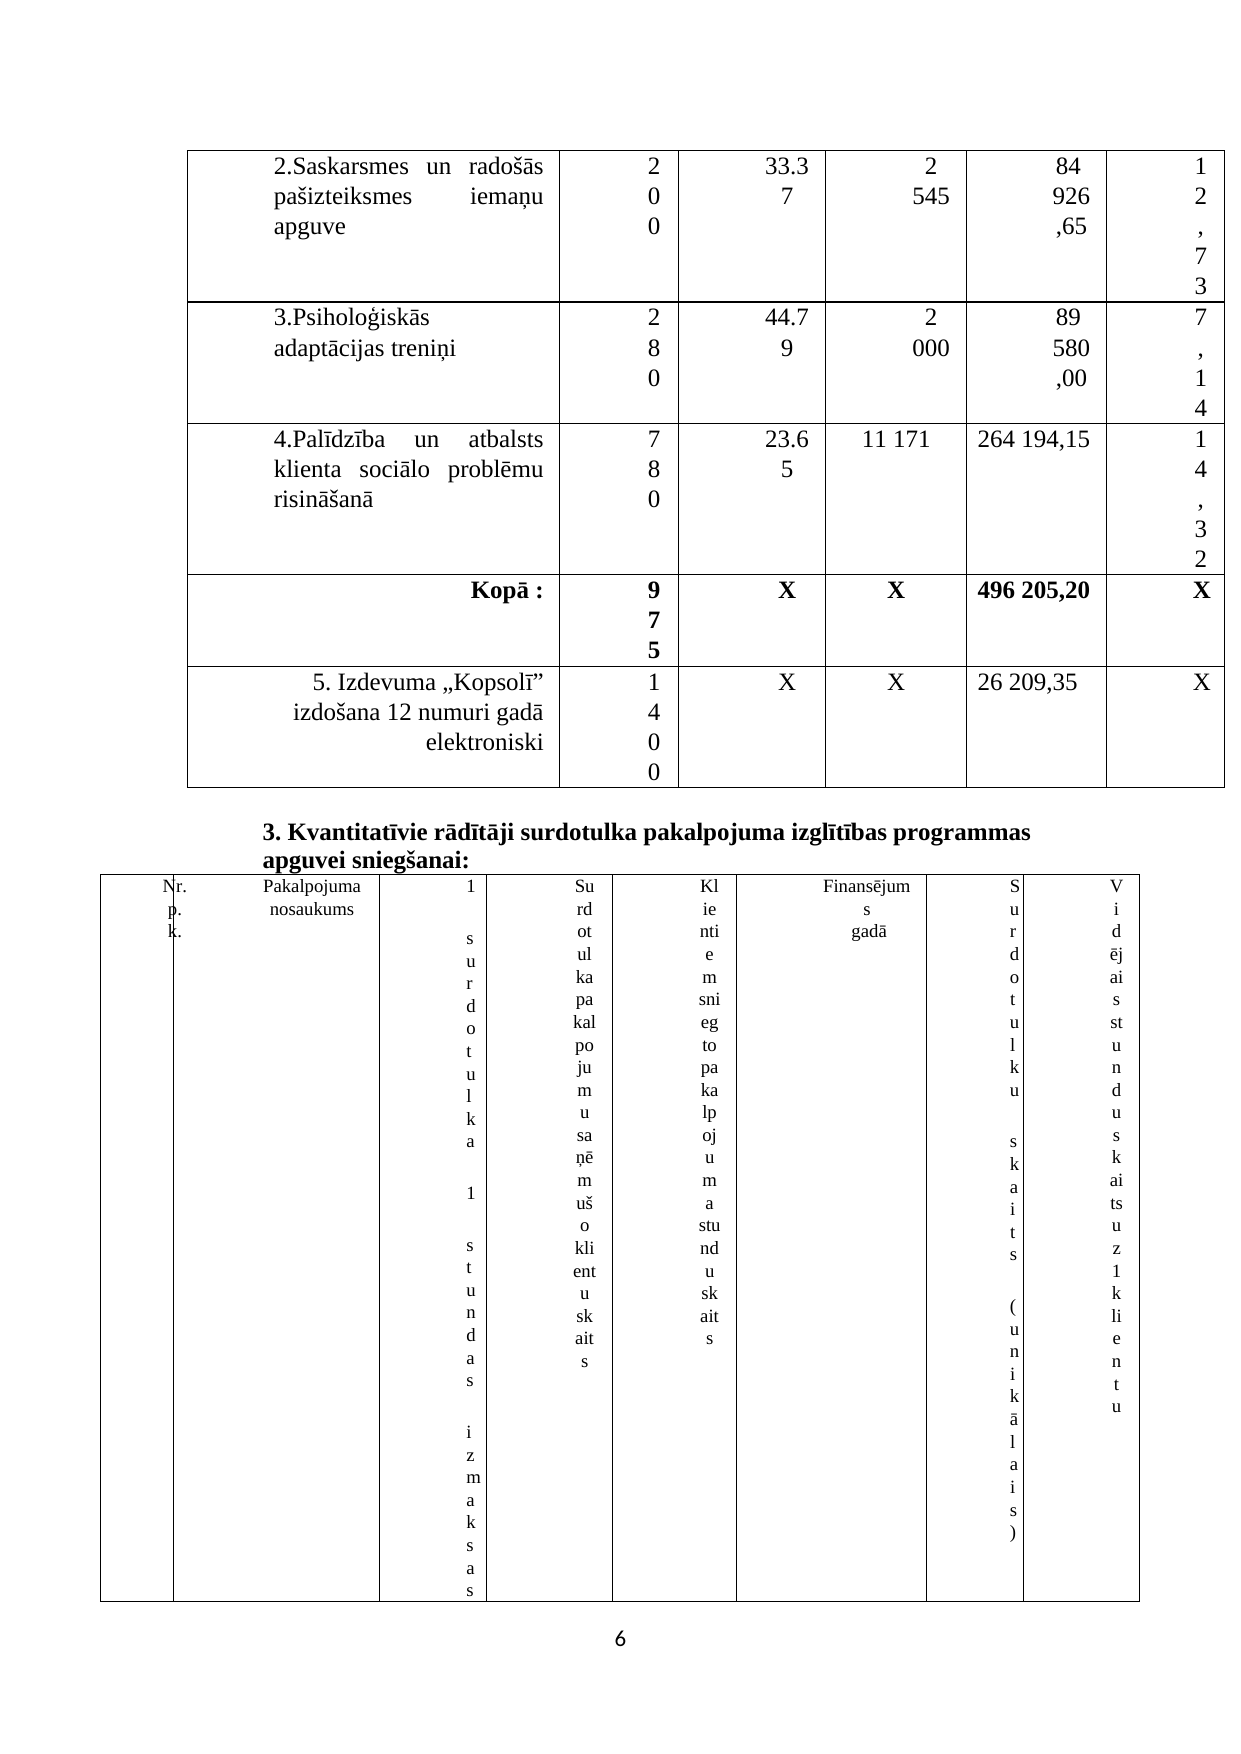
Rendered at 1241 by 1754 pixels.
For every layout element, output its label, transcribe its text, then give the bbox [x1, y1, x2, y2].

table_cell 11 171 [826, 424, 966, 574]
table_cell 3.Psiholoģiskās adaptācijas treniņi [188, 303, 559, 423]
table_cell 33.37 [679, 151, 825, 301]
table_cell 280 [560, 303, 678, 423]
table_cell 496 205,20 [967, 575, 1106, 666]
table_cell 5. Izdevuma „Kopsolī” izdošana 12 numuri gadā elektroniski [188, 667, 559, 787]
table_cell 200 [560, 151, 678, 301]
table_cell 1 400 [560, 667, 678, 787]
table_cell Kopā : [188, 575, 559, 666]
table_cell X [1107, 667, 1224, 787]
table_cell X [679, 667, 825, 787]
table_cell 7,14 [1107, 303, 1224, 423]
table_cell 4.Palīdzība un atbalsts klienta sociālo problēmu risināšanā [188, 424, 559, 574]
table_cell 84 926,65 [967, 151, 1106, 301]
table_cell 975 [560, 575, 678, 666]
table_header Nr. p. k. [101, 875, 173, 1601]
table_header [613, 875, 736, 1601]
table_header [927, 875, 1023, 1601]
table_cell 44.79 [679, 303, 825, 423]
table_cell X [1107, 575, 1224, 666]
table_cell 26 209,35 [967, 667, 1106, 787]
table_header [1024, 875, 1139, 1601]
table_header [174, 875, 379, 1601]
table_cell 89 580,00 [967, 303, 1106, 423]
table_cell 2.Saskarsmes un radošās pašizteiksmes iemaņu apguve [188, 151, 559, 301]
table_cell X [679, 575, 825, 666]
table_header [487, 875, 612, 1601]
table_cell 12,73 [1107, 151, 1224, 301]
table_cell X [826, 667, 966, 787]
table_cell 2 000 [826, 303, 966, 423]
table_cell 23.65 [679, 424, 825, 574]
table_cell 14,32 [1107, 424, 1224, 574]
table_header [380, 875, 486, 1601]
text 3. Kvantitatīvie rādītāji surdotulka pakalpojuma izglītības programmas apguvei sniegšanai: [262, 817, 1048, 874]
table_cell 780 [560, 424, 678, 574]
table_cell X [826, 575, 966, 666]
table_cell 2 545 [826, 151, 966, 301]
table_cell 264 194,15 [967, 424, 1106, 574]
table_header Finansējums gadā [737, 875, 926, 1601]
